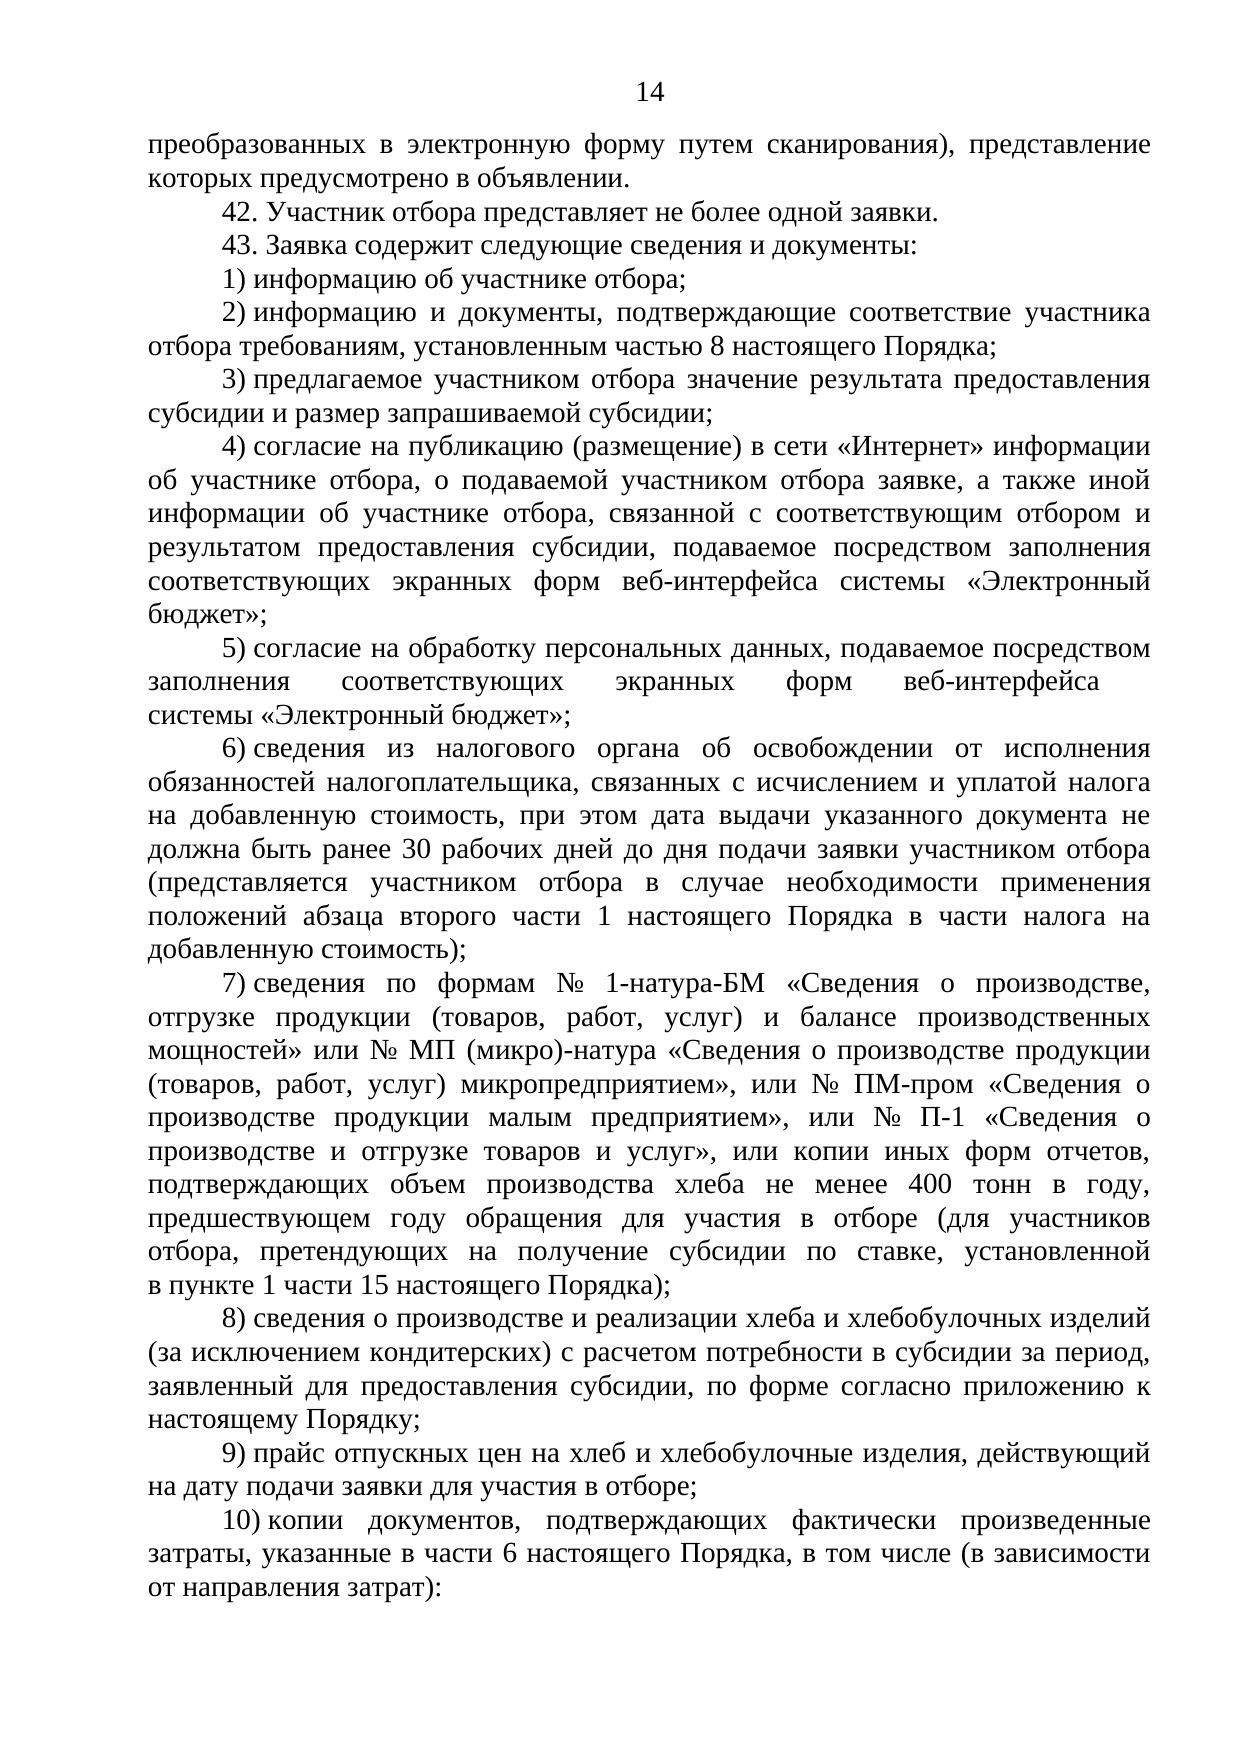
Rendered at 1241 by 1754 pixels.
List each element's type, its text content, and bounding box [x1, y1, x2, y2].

text 10) копии документов, подтверждающих фактически произведенные затраты, указанные в части 6 настоящего Порядка, в том числе (в зависимости от направления затрат): [148, 1502, 1152, 1602]
text 3) предлагаемое участником отбора значение результата предоставления субсидии и размер запрашиваемой субсидии; [148, 361, 1152, 428]
text 43. Заявка содержит следующие сведения и документы: [148, 227, 1152, 261]
text 7) сведения по формам № 1-натура-БМ «Сведения о производстве, отгрузке продукции (товаров, работ, услуг) и балансе производственных мощностей» или № МП (микро)-натура «Сведения о производстве продукции (товаров, работ, услуг) микропредприятием», или № ПМ-пром «Сведения о производстве продукции малым предприятием», или № П-1 «Сведения о производстве и отгрузке товаров и услуг», или копии иных форм отчетов, подтверждающих объем производства хлеба не менее 400 тонн в году, предшествующем году обращения для участия в отборе (для участников отбора, претендующих на получение субсидии по ставке, установленной в пункте 1 части 15 настоящего Порядка); [148, 965, 1152, 1301]
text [148, 127, 1152, 194]
text 4) согласие на публикацию (размещение) в сети «Интернет» информации об участнике отбора, о подаваемой участником отбора заявке, а также иной информации об участнике отбора, связанной с соответствующим отбором и результатом предоставления субсидии, подаваемое посредством заполнения соответствующих экранных форм веб-интерфейса системы «Электронный бюджет»; [148, 428, 1152, 630]
text 5) согласие на обработку персональных данных, подаваемое посредством заполнения соответствующих экранных форм веб-интерфейса системы «Электронный бюджет»; [148, 630, 1152, 730]
text 9) прайс отпускных цен на хлеб и хлебобулочные изделия, действующий на дату подачи заявки для участия в отборе; [148, 1435, 1152, 1502]
text 42. Участник отбора представляет не более одной заявки. [148, 194, 1152, 227]
text 2) информацию и документы, подтверждающие соответствие участника отбора требованиям, установленным частью 8 настоящего Порядка; [148, 294, 1152, 361]
text 8) сведения о производстве и реализации хлеба и хлебобулочных изделий (за исключением кондитерских) с расчетом потребности в субсидии за период, заявленный для предоставления субсидии, по форме согласно приложению к настоящему Порядку; [148, 1301, 1152, 1435]
text 1) информацию об участнике отбора; [148, 261, 1152, 294]
text 6) сведения из налогового органа об освобождении от исполнения обязанностей налогоплательщика, связанных с исчислением и уплатой налога на добавленную стоимость, при этом дата выдачи указанного документа не должна быть ранее 30 рабочих дней до дня подачи заявки участником отбора (представляется участником отбора в случае необходимости применения положений абзаца второго части 1 настоящего Порядка в части налога на добавленную стоимость); [148, 730, 1152, 965]
